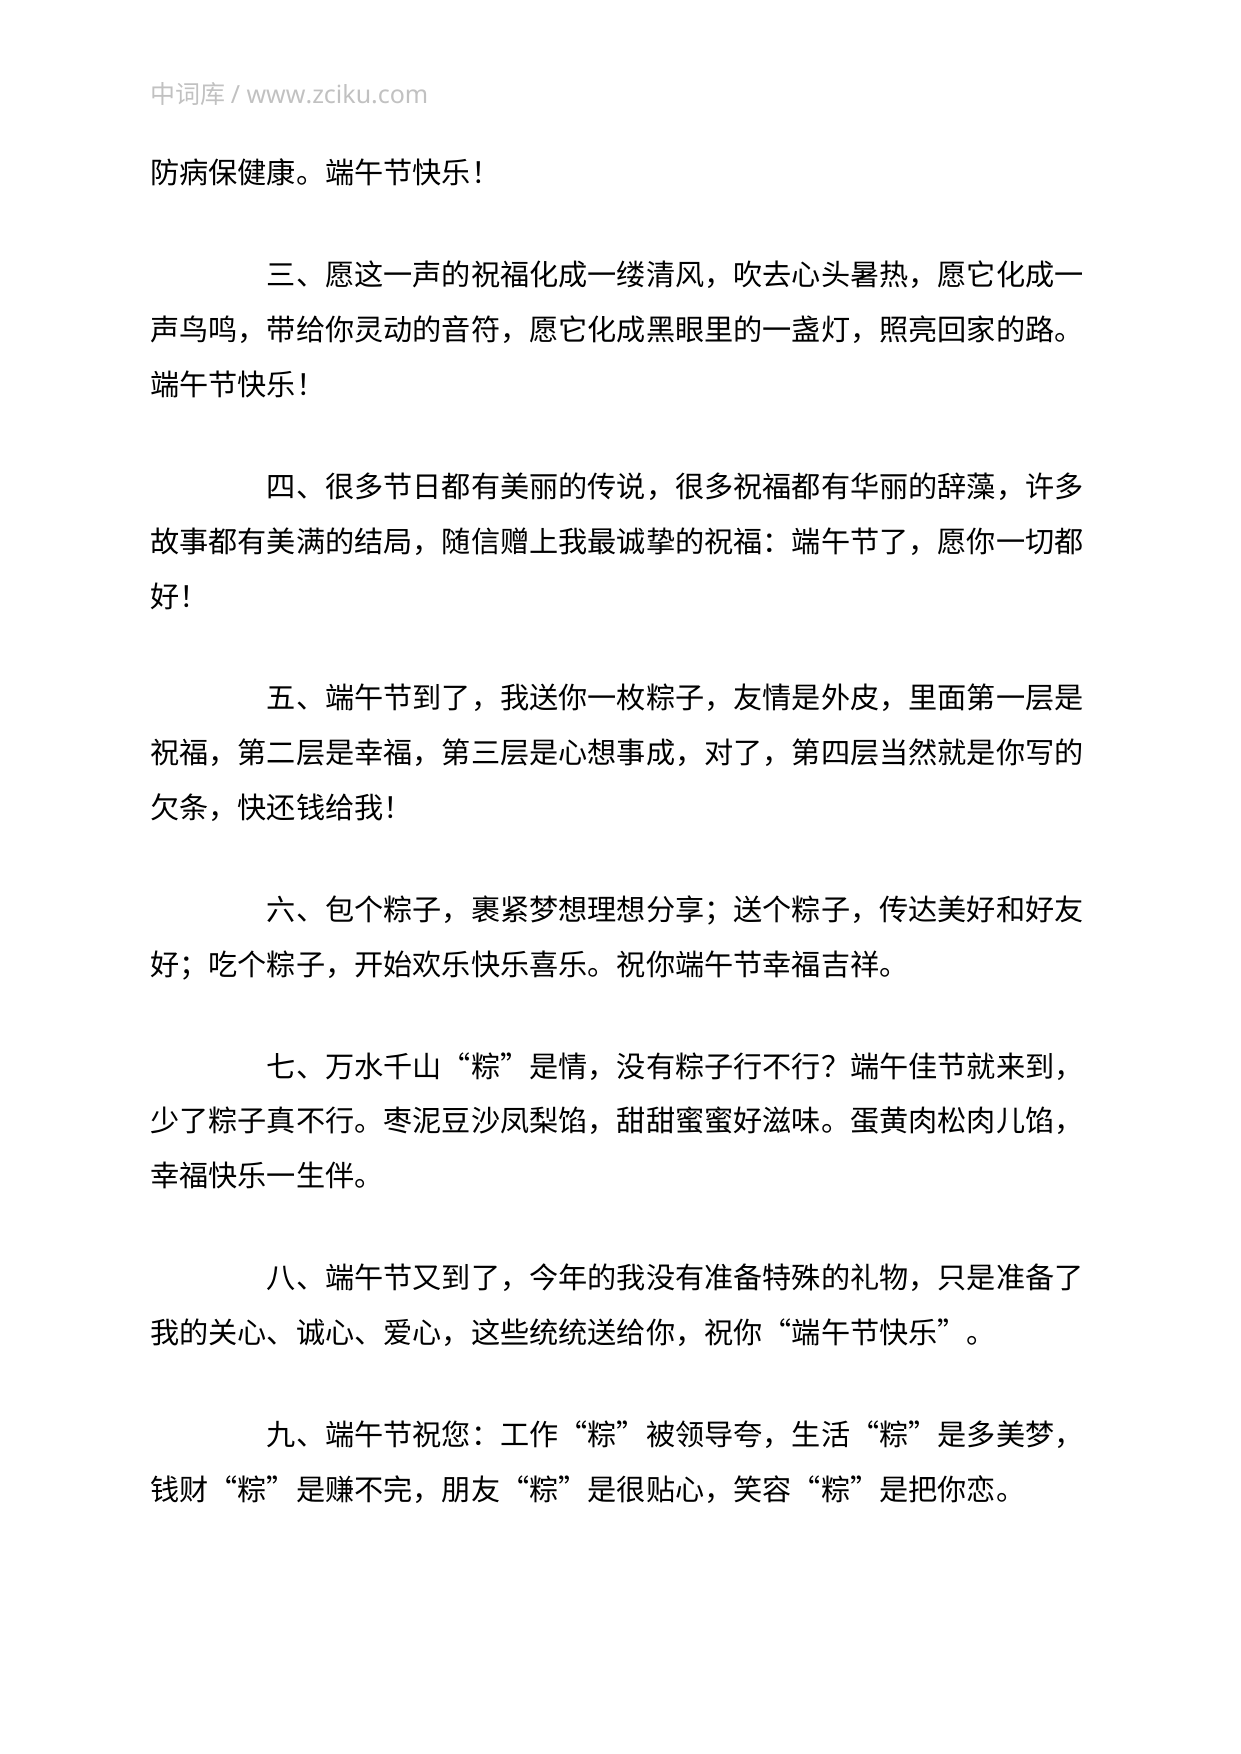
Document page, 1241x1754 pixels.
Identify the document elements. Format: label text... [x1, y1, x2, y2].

text 五、端午节到了，我送你一枚粽子，友情是外皮，里面第一层是祝福，第二层是幸福，第三层是心想事成，对了，第四层当然就是你写的欠条，快还钱给我！ [150, 675, 1090, 827]
text 七、万水千山“粽”是情，没有粽子行不行？端午佳节就来到，少了粽子真不行。枣泥豆沙凤梨馅，甜甜蜜蜜好滋味。蛋黄肉松肉儿馅，幸福快乐一生伴。 [150, 1043, 1090, 1195]
text 九、端午节祝您：工作“粽”被领导夸，生活“粽”是多美梦，钱财“粽”是赚不完，朋友“粽”是很贴心，笑容“粽”是把你恋。 [150, 1411, 1090, 1508]
text 四、很多节日都有美丽的传说，很多祝福都有华丽的辞藻，许多故事都有美满的结局，随信赠上我最诚挚的祝福：端午节了，愿你一切都好！ [150, 463, 1090, 615]
text 三、愿这一声的祝福化成一缕清风，吹去心头暑热，愿它化成一声鸟鸣，带给你灵动的音符，愿它化成黑眼里的一盏灯，照亮回家的路。端午节快乐！ [150, 252, 1090, 404]
text 六、包个粽子，裹紧梦想理想分享；送个粽子，传达美好和好友好；吃个粽子，开始欢乐快乐喜乐。祝你端午节幸福吉祥。 [150, 886, 1090, 984]
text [150, 150, 1090, 192]
text 八、端午节又到了，今年的我没有准备特殊的礼物，只是准备了我的关心、诚心、爱心，这些统统送给你，祝你“端午节快乐”。 [150, 1255, 1090, 1352]
